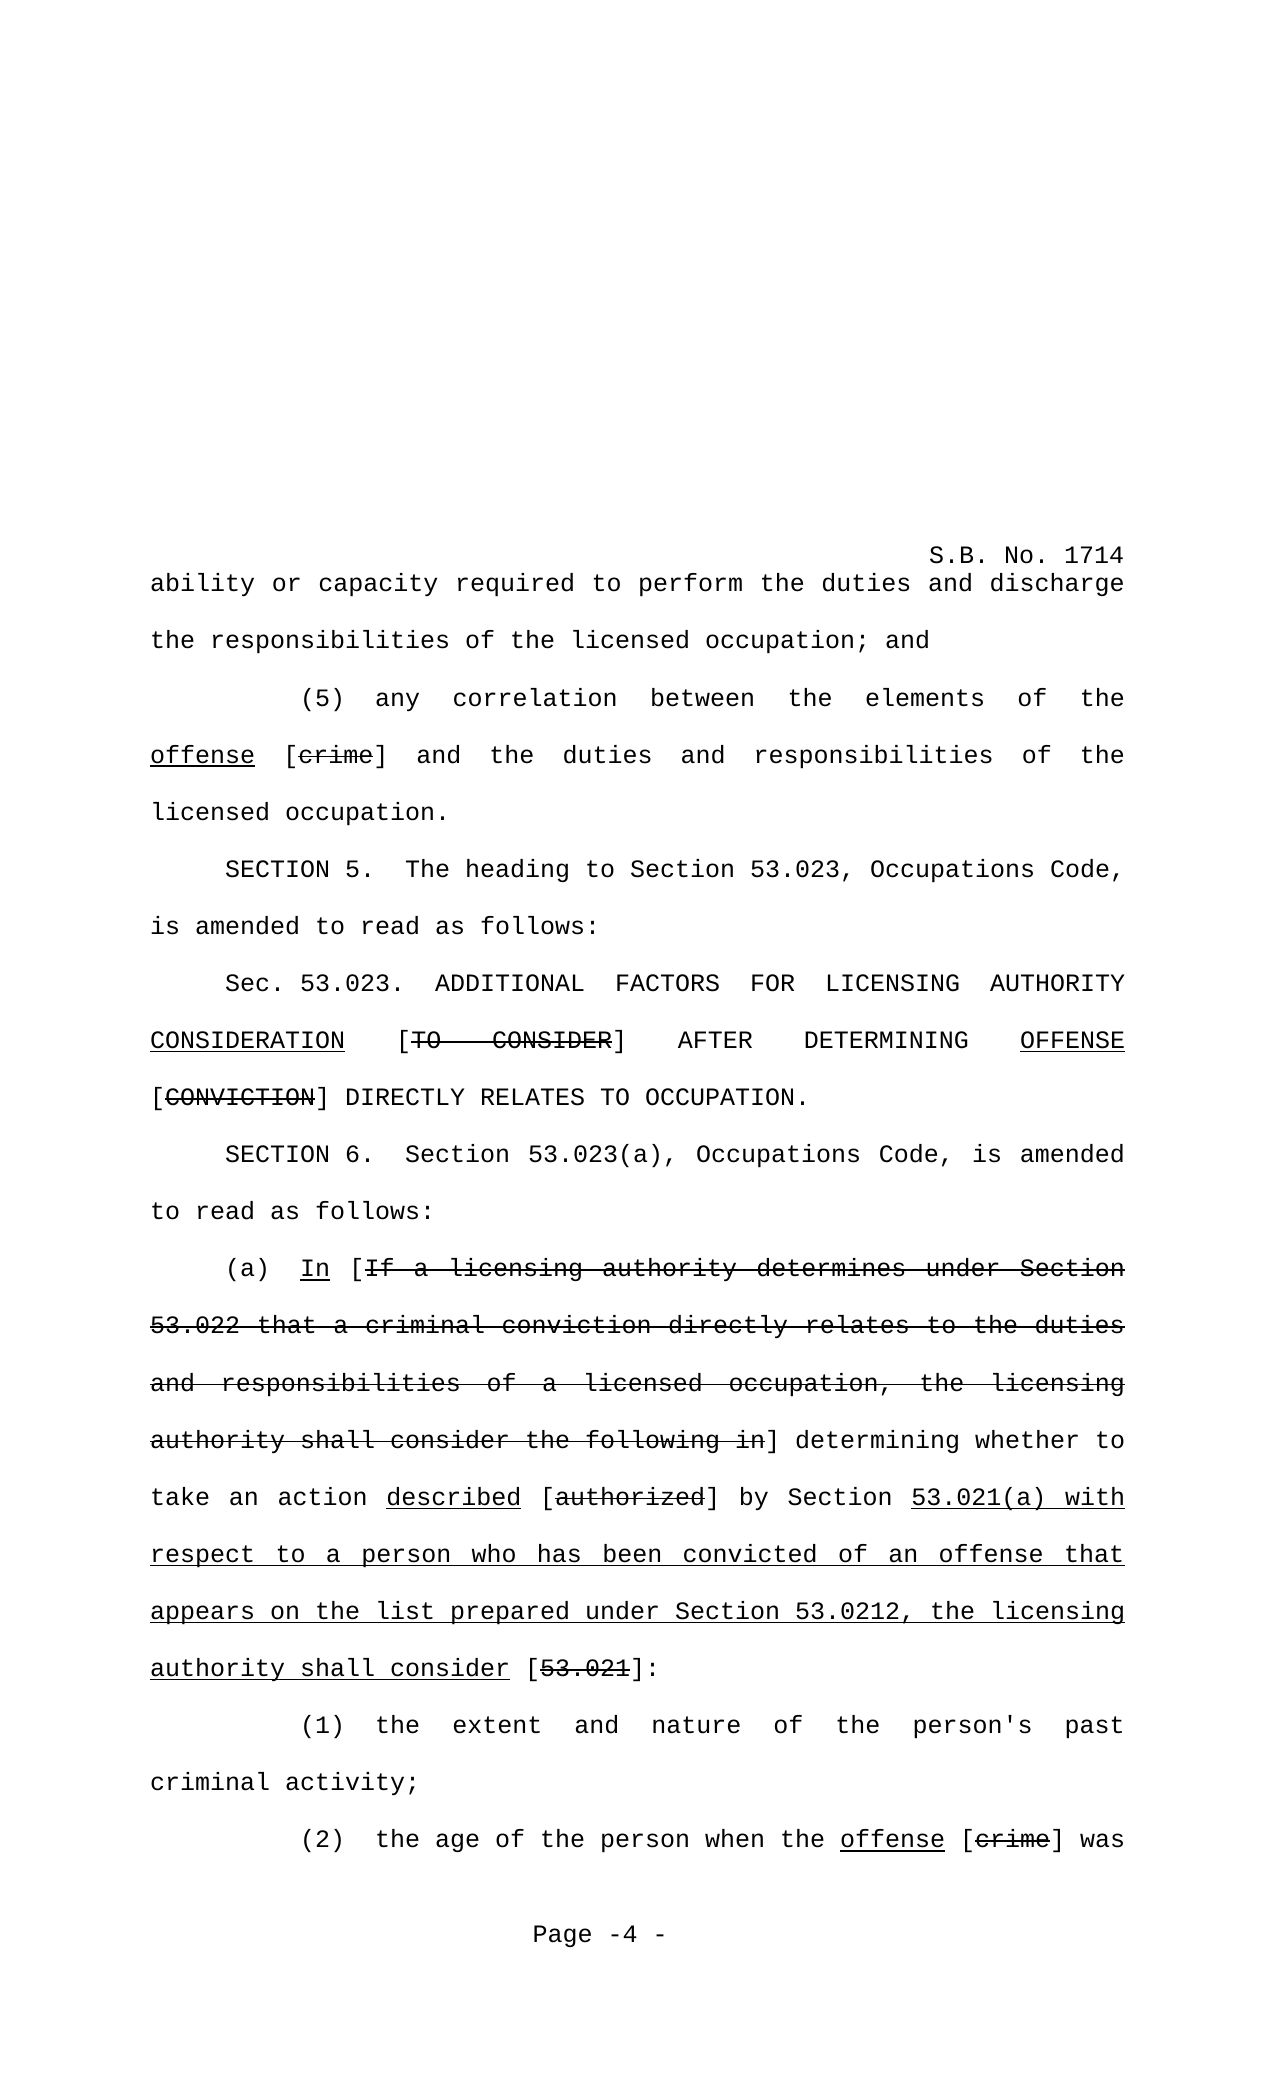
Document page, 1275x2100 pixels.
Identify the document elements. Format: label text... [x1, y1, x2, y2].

text (a) In [If a licensing authority determines under Section 53.022 that a criminal conviction directly relates to the duties and responsibilities of a licensed occupation, the licensing authority shall consider the following in] determining whether to take an action described [authorized] by Section 53.021(a) with respect to a person who has been convicted of an offense that appears on the list prepared under Section 53.0212, the licensing authority shall consider [53.021]: [150, 1256, 1125, 1326]
text SECTION 6. Section 53.023(a), Occupations Code, is amended to read as follows: [150, 1142, 1125, 1227]
text (a) In [If a licensing authority determines under Section 53.022 that a criminal conviction directly relates to the duties and responsibilities of a licensed occupation, the licensing authority shall consider the following in] determining whether to take an action described [authorized] by Section 53.021(a) with respect to a person who has been convicted of an offense that appears on the list prepared under Section 53.0212, the licensing authority shall consider [53.021]: [150, 1623, 1125, 1684]
text (1) the extent and nature of the person's past criminal activity; [150, 1712, 1125, 1798]
text (a) In [If a licensing authority determines under Section 53.022 that a criminal conviction directly relates to the duties and responsibilities of a licensed occupation, the licensing authority shall consider the following in] determining whether to take an action described [authorized] by Section 53.021(a) with respect to a person who has been convicted of an offense that appears on the list prepared under Section 53.0212, the licensing authority shall consider [53.021]: [150, 1385, 1125, 1565]
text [150, 1827, 1125, 1855]
text Sec. 53.023. ADDITIONAL FACTORS FOR LICENSING AUTHORITY CONSIDERATION [TO CONSIDER] AFTER DETERMINING OFFENSE [CONVICTION] DIRECTLY RELATES TO OCCUPATION. [150, 970, 1125, 1113]
text (5) any correlation between the elements of the offense [crime] and the duties and responsibilities of the licensed occupation. [150, 685, 1125, 828]
text (a) In [If a licensing authority determines under Section 53.022 that a criminal conviction directly relates to the duties and responsibilities of a licensed occupation, the licensing authority shall consider the following in] determining whether to take an action described [authorized] by Section 53.021(a) with respect to a person who has been convicted of an offense that appears on the list prepared under Section 53.0212, the licensing authority shall consider [53.021]: [150, 1566, 1125, 1622]
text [150, 571, 1125, 656]
text (a) In [If a licensing authority determines under Section 53.022 that a criminal conviction directly relates to the duties and responsibilities of a licensed occupation, the licensing authority shall consider the following in] determining whether to take an action described [authorized] by Section 53.021(a) with respect to a person who has been convicted of an offense that appears on the list prepared under Section 53.0212, the licensing authority shall consider [53.021]: [150, 1328, 1125, 1384]
text SECTION 5. The heading to Section 53.023, Occupations Code, is amended to read as follows: [150, 856, 1125, 942]
